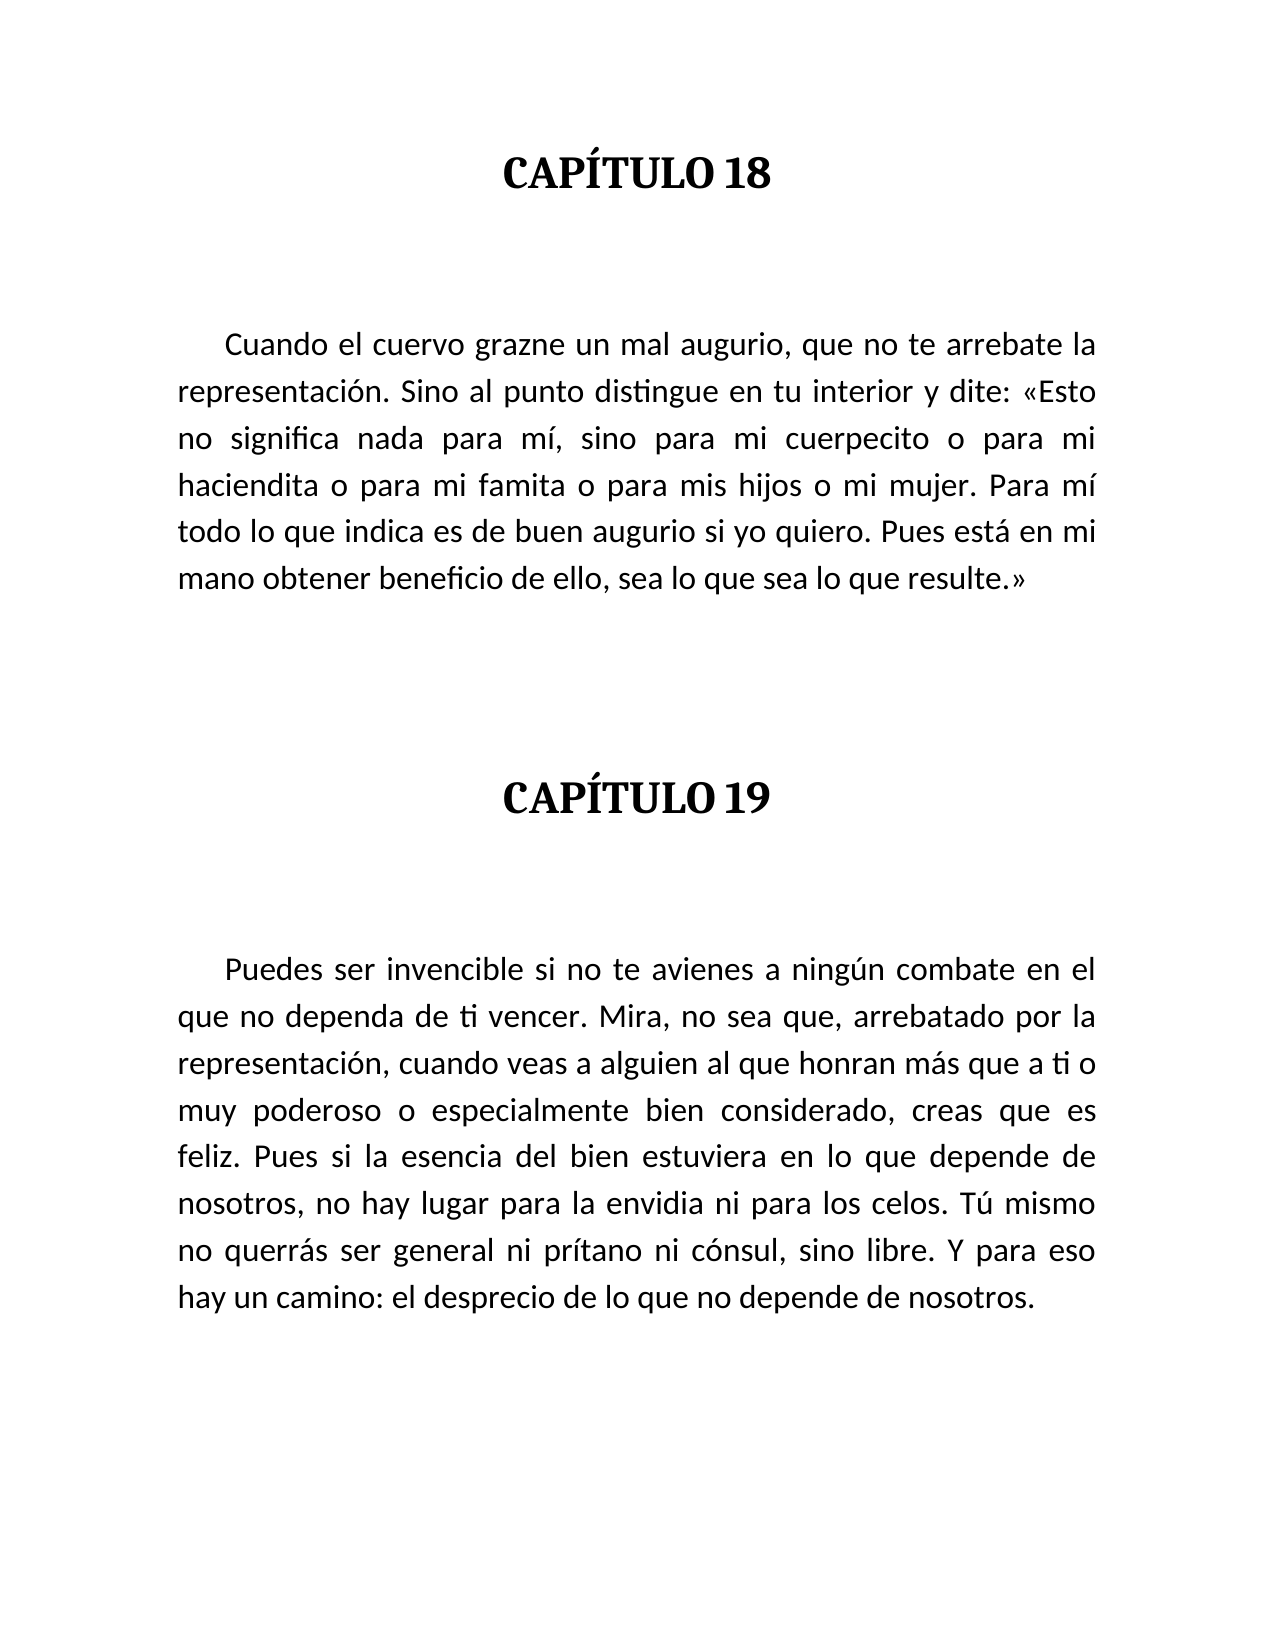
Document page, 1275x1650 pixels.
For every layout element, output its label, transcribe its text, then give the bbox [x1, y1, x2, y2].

text CAPÍTULO 19 [177, 773, 1098, 825]
text Puedes ser invencible si no te avienes a ningún combate en el que no dependa de ti vencer. Mira, no sea que, arrebatado por la representación, cuando veas a alguien al que honran más que a ti o muy poderoso o especialmente bien considerado, creas que es feliz. Pues si la esencia del bien estuviera en lo que depende de nosotros, no hay lugar para la envidia ni para los celos. Tú mismo no querrás ser general ni prítano ni cónsul, sino libre. Y para eso hay un camino: el desprecio de lo que no depende de nosotros. [177, 948, 1098, 1317]
text Cuando el cuervo grazne un mal augurio, que no te arrebate la representación. Sino al punto distingue en tu interior y dite: «Esto no significa nada para mí, sino para mi cuerpecito o para mi haciendita o para mi famita o para mis hijos o mi mujer. Para mí todo lo que indica es de buen augurio si yo quiero. Pues está en mi mano obtener beneficio de ello, sea lo que sea lo que resulte.» [177, 323, 1098, 598]
text CAPÍTULO 18 [177, 148, 1098, 200]
